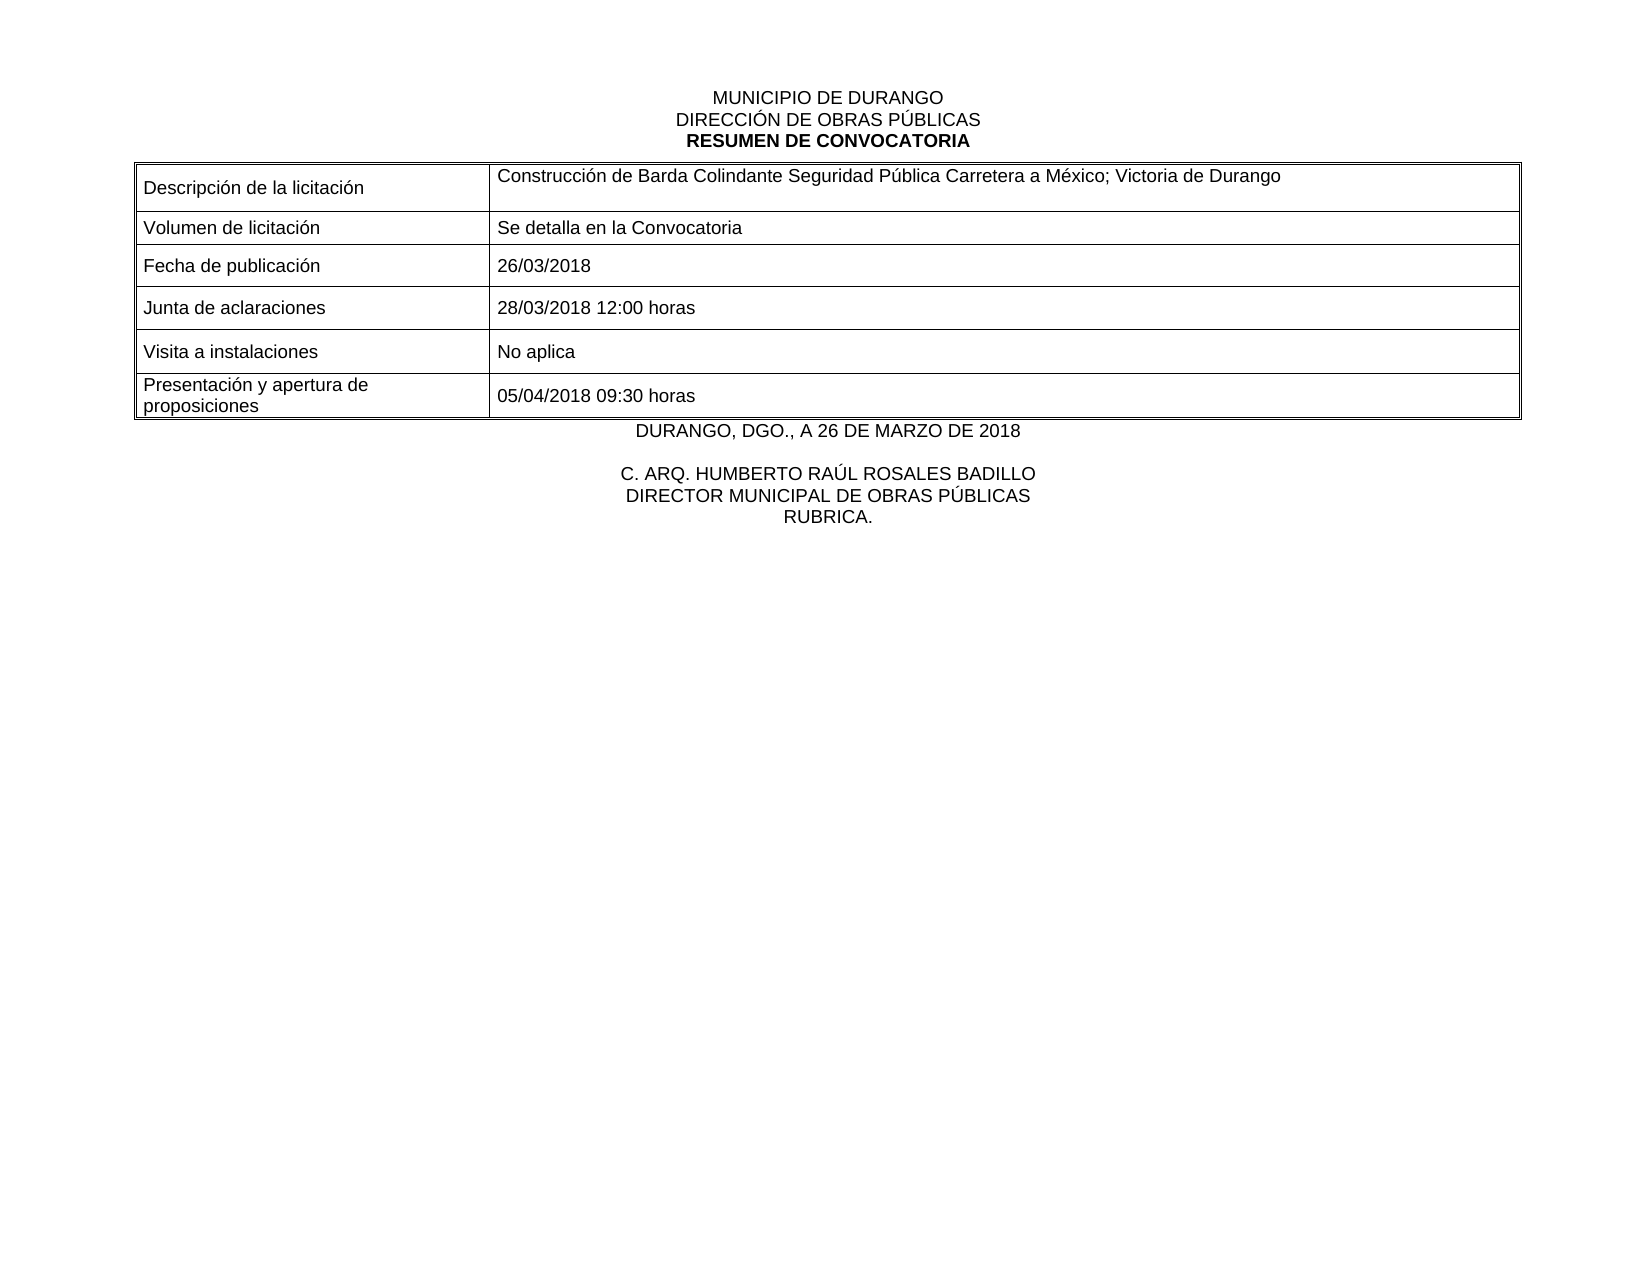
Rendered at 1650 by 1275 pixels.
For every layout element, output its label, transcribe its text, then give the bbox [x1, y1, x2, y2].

table_cell Se detalla en la Convocatoria [490, 212, 1519, 244]
text RUBRICA. [135, 506, 1521, 528]
text DIRECCIÓN DE OBRAS PÚBLICAS [135, 109, 1521, 130]
table_cell Volumen de licitación [137, 212, 489, 244]
table_cell 05/04/2018 09:30 horas [490, 374, 1519, 417]
text DURANGO, DGO., A 26 DE MARZO DE 2018 [135, 420, 1521, 441]
text MUNICIPIO DE DURANGO [135, 87, 1521, 109]
table_header Construcción de Barda Colindante Seguridad Pública Carretera a México; Victoria de Durango [490, 165, 1519, 211]
table_header Descripción de la licitación [137, 165, 489, 211]
text RESUMEN DE CONVOCATORIA [135, 130, 1521, 152]
text C. ARQ. HUMBERTO RAÚL ROSALES BADILLO [135, 463, 1521, 484]
table_cell Presentación y apertura de proposiciones [137, 374, 489, 417]
text DIRECTOR MUNICIPAL DE OBRAS PÚBLICAS [135, 484, 1521, 506]
table_cell Junta de aclaraciones [137, 287, 489, 329]
table_cell 26/03/2018 [490, 245, 1519, 286]
table_cell Fecha de publicación [137, 245, 489, 286]
table_cell 28/03/2018 12:00 horas [490, 287, 1519, 329]
table_cell Visita a instalaciones [137, 330, 489, 373]
table_cell No aplica [490, 330, 1519, 373]
